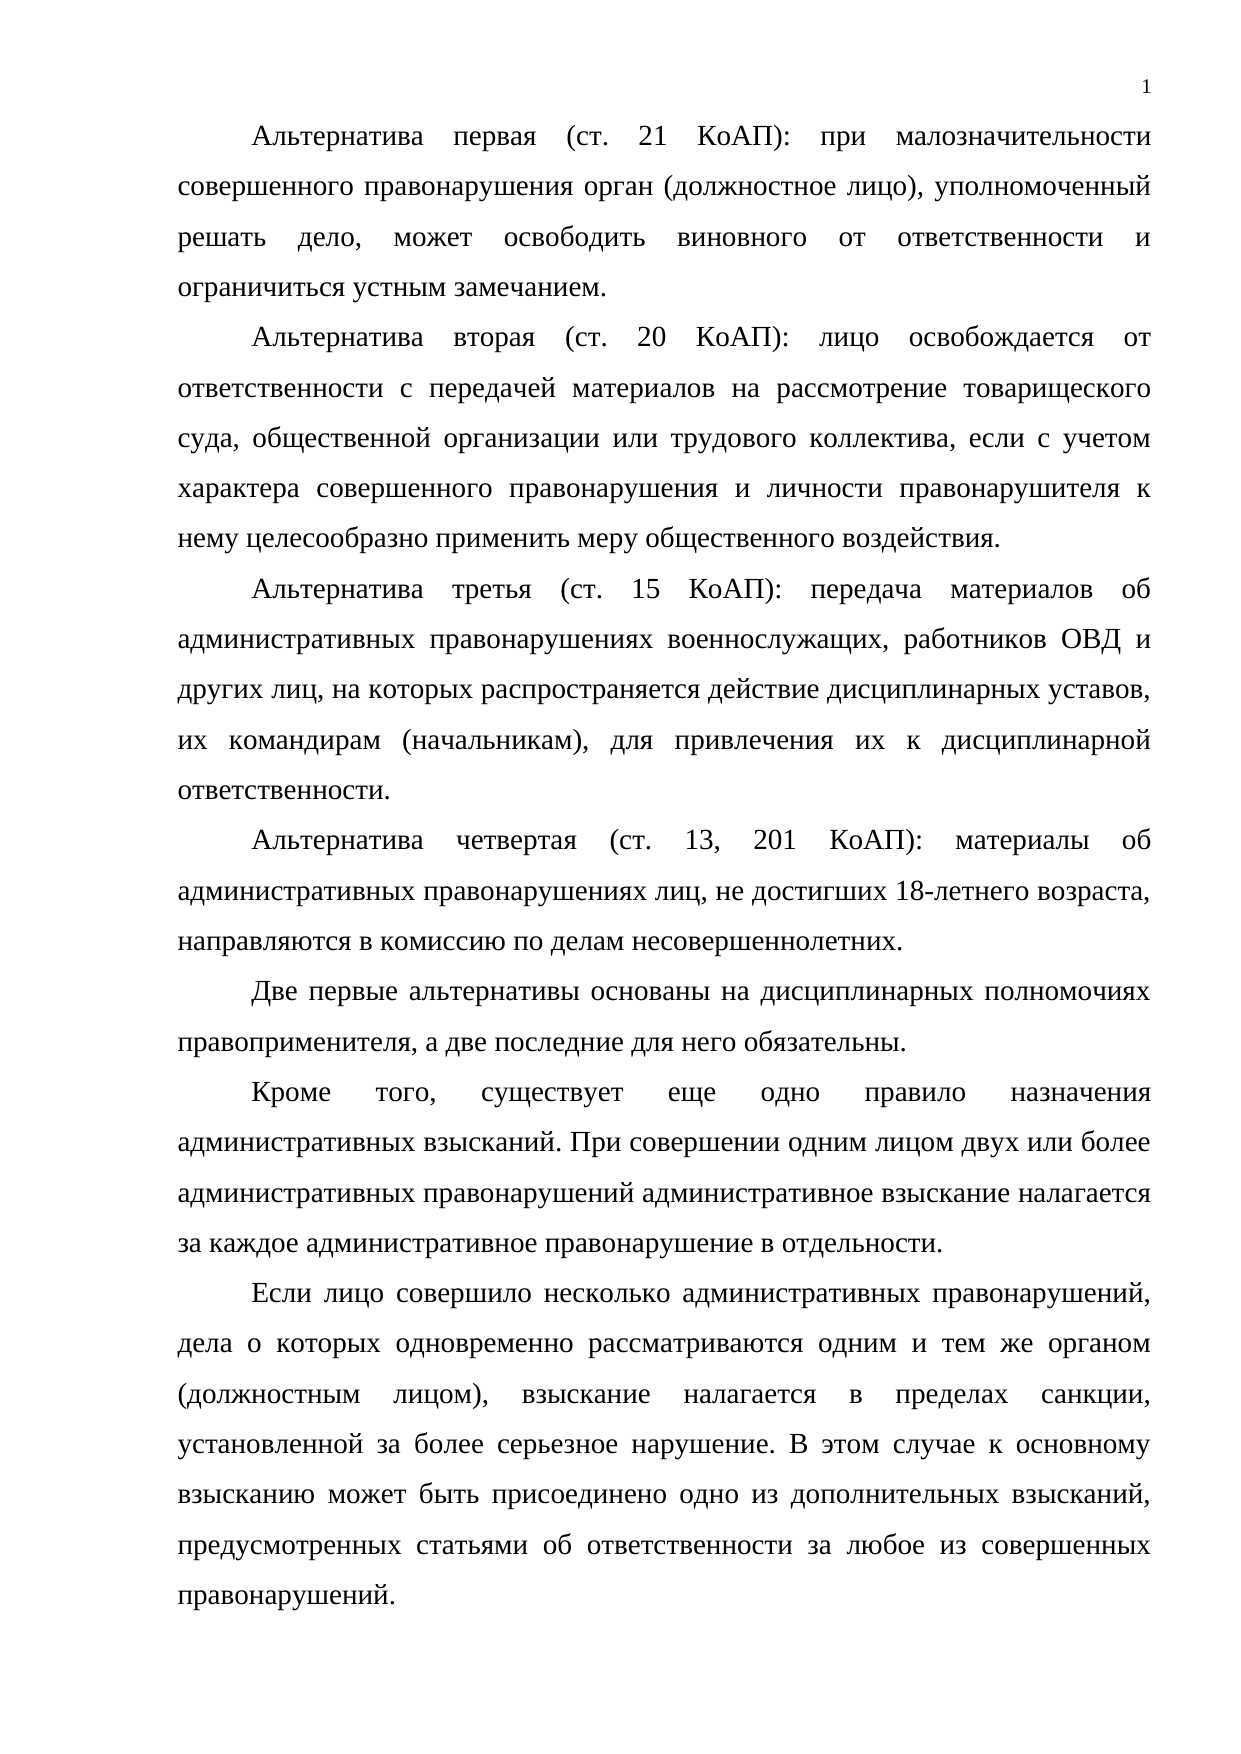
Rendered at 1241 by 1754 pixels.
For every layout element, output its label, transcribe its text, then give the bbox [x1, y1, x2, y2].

text Альтернатива первая (ст. 21 КоАП): при малозначительности совершенного правонарушения орган (должностное лицо), уполномоченный решать дело, может освободить виновного от ответственности и ограничиться устным замечанием. [177, 118, 1152, 303]
text Альтернатива четвертая (ст. 13, 201 КоАП): материалы об административных правонарушениях лиц, не достигших 18-летнего возраста, направляются в комиссию по делам несовершеннолетних. [177, 822, 1152, 957]
text Две первые альтернативы основаны на дисциплинарных полномочиях правоприменителя, а две последние для него обязательны. [177, 973, 1152, 1057]
text Кроме того, существует еще одно правило назначения административных взысканий. При совершении одним лицом двух или более административных правонарушений административное взыскание налагается за каждое административное правонарушение в отдельности. [177, 1074, 1152, 1258]
text Если лицо совершило несколько административных правонарушений, дела о которых одновременно рассматриваются одним и тем же органом (должностным лицом), взыскание налагается в пределах санкции, установленной за более серьезное нарушение. В этом случае к основному взысканию может быть присоединено одно из дополнительных взысканий, предусмотренных статьями об ответственности за любое из совершенных правонарушений. [177, 1275, 1152, 1611]
text Альтернатива третья (ст. 15 КоАП): передача материалов об административных правонарушениях военнослужащих, работников ОВД и других лиц, на которых распространяется действие дисциплинарных уставов, их командирам (начальникам), для привлечения их к дисциплинарной ответственности. [177, 571, 1152, 806]
text Альтернатива вторая (ст. 20 КоАП): лицо освобождается от ответственности с передачей материалов на рассмотрение товарищеского суда, общественной организации или трудового коллектива, если с учетом характера совершенного правонарушения и личности правонарушителя к нему целесообразно применить меру общественного воздействия. [177, 319, 1152, 554]
